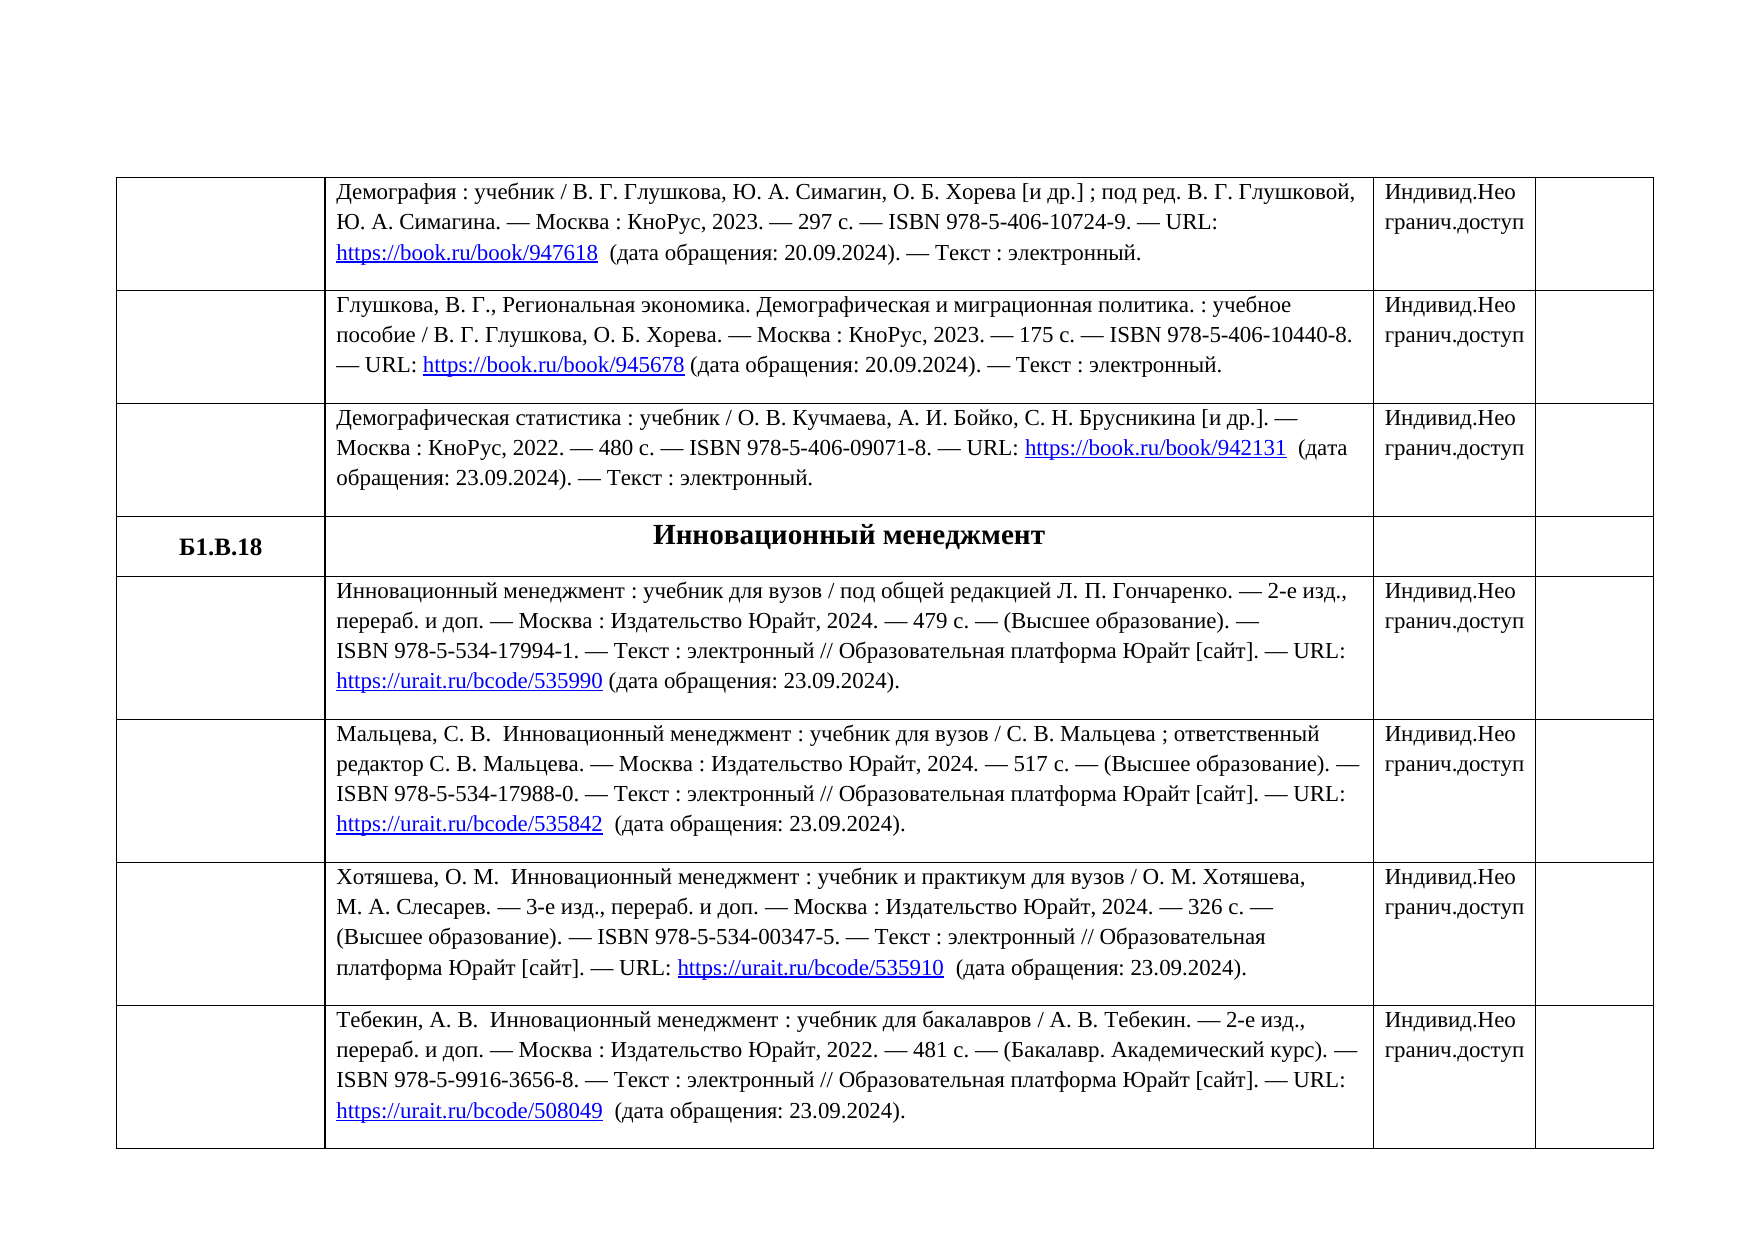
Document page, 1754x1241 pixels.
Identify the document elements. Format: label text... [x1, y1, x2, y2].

table_cell Индивид.Неогранич.доступ [1374, 404, 1535, 516]
table_cell Инновационный менеджмент [326, 517, 1373, 576]
table_cell Индивид.Неогранич.доступ [1374, 291, 1535, 403]
table_cell Индивид.Неогранич.доступ [1374, 863, 1535, 1005]
table_cell [117, 291, 324, 403]
table_cell [117, 178, 324, 290]
table_cell [117, 1006, 324, 1148]
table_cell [1374, 1006, 1535, 1148]
table_cell [117, 720, 324, 862]
table_cell [1536, 863, 1653, 1005]
table_cell [1374, 517, 1535, 576]
table_cell [1536, 720, 1653, 862]
table_cell [1536, 577, 1653, 719]
table_cell Индивид.Неогранич.доступ [1374, 577, 1535, 719]
table_cell [117, 404, 324, 516]
table_cell Глушкова, В. Г., Региональная экономика. Демографическая и миграционная политика. : учебное пособие / В. Г. Глушкова, О. Б. Хорева. — Москва : КноРус, 2023. — 175 с. — ISBN 978-5-406-10440-8. — URL: https://book.ru/book/945678 (дата обращения: 20.09.2024). — Текст : электронный. [326, 291, 1373, 403]
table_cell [1374, 178, 1535, 290]
table_cell [1536, 1006, 1653, 1148]
table_cell [1536, 404, 1653, 516]
table_cell Индивид.Неогранич.доступ [1374, 720, 1535, 862]
table_cell [117, 863, 324, 1005]
table_cell Инновационный менеджмент : учебник для вузов / под общей редакцией Л. П. Гончаренко. — 2-е изд., перераб. и доп. — Москва : Издательство Юрайт, 2024. — 479 с. — (Высшее образование). — ISBN 978-5-534-17994-1. — Текст : электронный // Образовательная платформа Юрайт [сайт]. — URL: https://urait.ru/bcode/535990 (дата обращения: 23.09.2024). [326, 577, 1373, 719]
table_cell [117, 577, 324, 719]
table_cell Б1.В.18 [117, 517, 324, 576]
table_cell Тебекин, А. В. Инновационный менеджмент : учебник для бакалавров / А. В. Тебекин. — 2-е изд., перераб. и доп. — Москва : Издательство Юрайт, 2022. — 481 с. — (Бакалавр. Академический курс). — ISBN 978-5-9916-3656-8. — Текст : электронный // Образовательная платформа Юрайт [сайт]. — URL: https://urait.ru/bcode/508049 (дата обращения: 23.09.2024). [326, 1006, 1373, 1148]
table_cell Мальцева, С. В. Инновационный менеджмент : учебник для вузов / С. В. Мальцева ; ответственный редактор С. В. Мальцева. — Москва : Издательство Юрайт, 2024. — 517 с. — (Высшее образование). — ISBN 978-5-534-17988-0. — Текст : электронный // Образовательная платформа Юрайт [сайт]. — URL: https://urait.ru/bcode/535842 (дата обращения: 23.09.2024). [326, 720, 1373, 862]
table_cell [1536, 291, 1653, 403]
table_cell Хотяшева, О. М. Инновационный менеджмент : учебник и практикум для вузов / О. М. Хотяшева, М. А. Слесарев. — 3-е изд., перераб. и доп. — Москва : Издательство Юрайт, 2024. — 326 с. — (Высшее образование). — ISBN 978-5-534-00347-5. — Текст : электронный // Образовательная платформа Юрайт [сайт]. — URL: https://urait.ru/bcode/535910 (дата обращения: 23.09.2024). [326, 863, 1373, 1005]
table_cell [1536, 178, 1653, 290]
table_cell Демографическая статистика : учебник / О. В. Кучмаева, А. И. Бойко, С. Н. Брусникина [и др.]. — Москва : КноРус, 2022. — 480 с. — ISBN 978-5-406-09071-8. — URL: https://book.ru/book/942131 (дата обращения: 23.09.2024). — Текст : электронный. [326, 404, 1373, 516]
table_cell Демография : учебник / В. Г. Глушкова, Ю. А. Симагин, О. Б. Хорева [и др.] ; под ред. В. Г. Глушковой, Ю. А. Симагина. — Москва : КноРус, 2023. — 297 с. — ISBN 978-5-406-10724-9. — URL: https://book.ru/book/947618 (дата обращения: 20.09.2024). — Текст : электронный. [326, 178, 1373, 290]
table_cell [1536, 517, 1653, 576]
